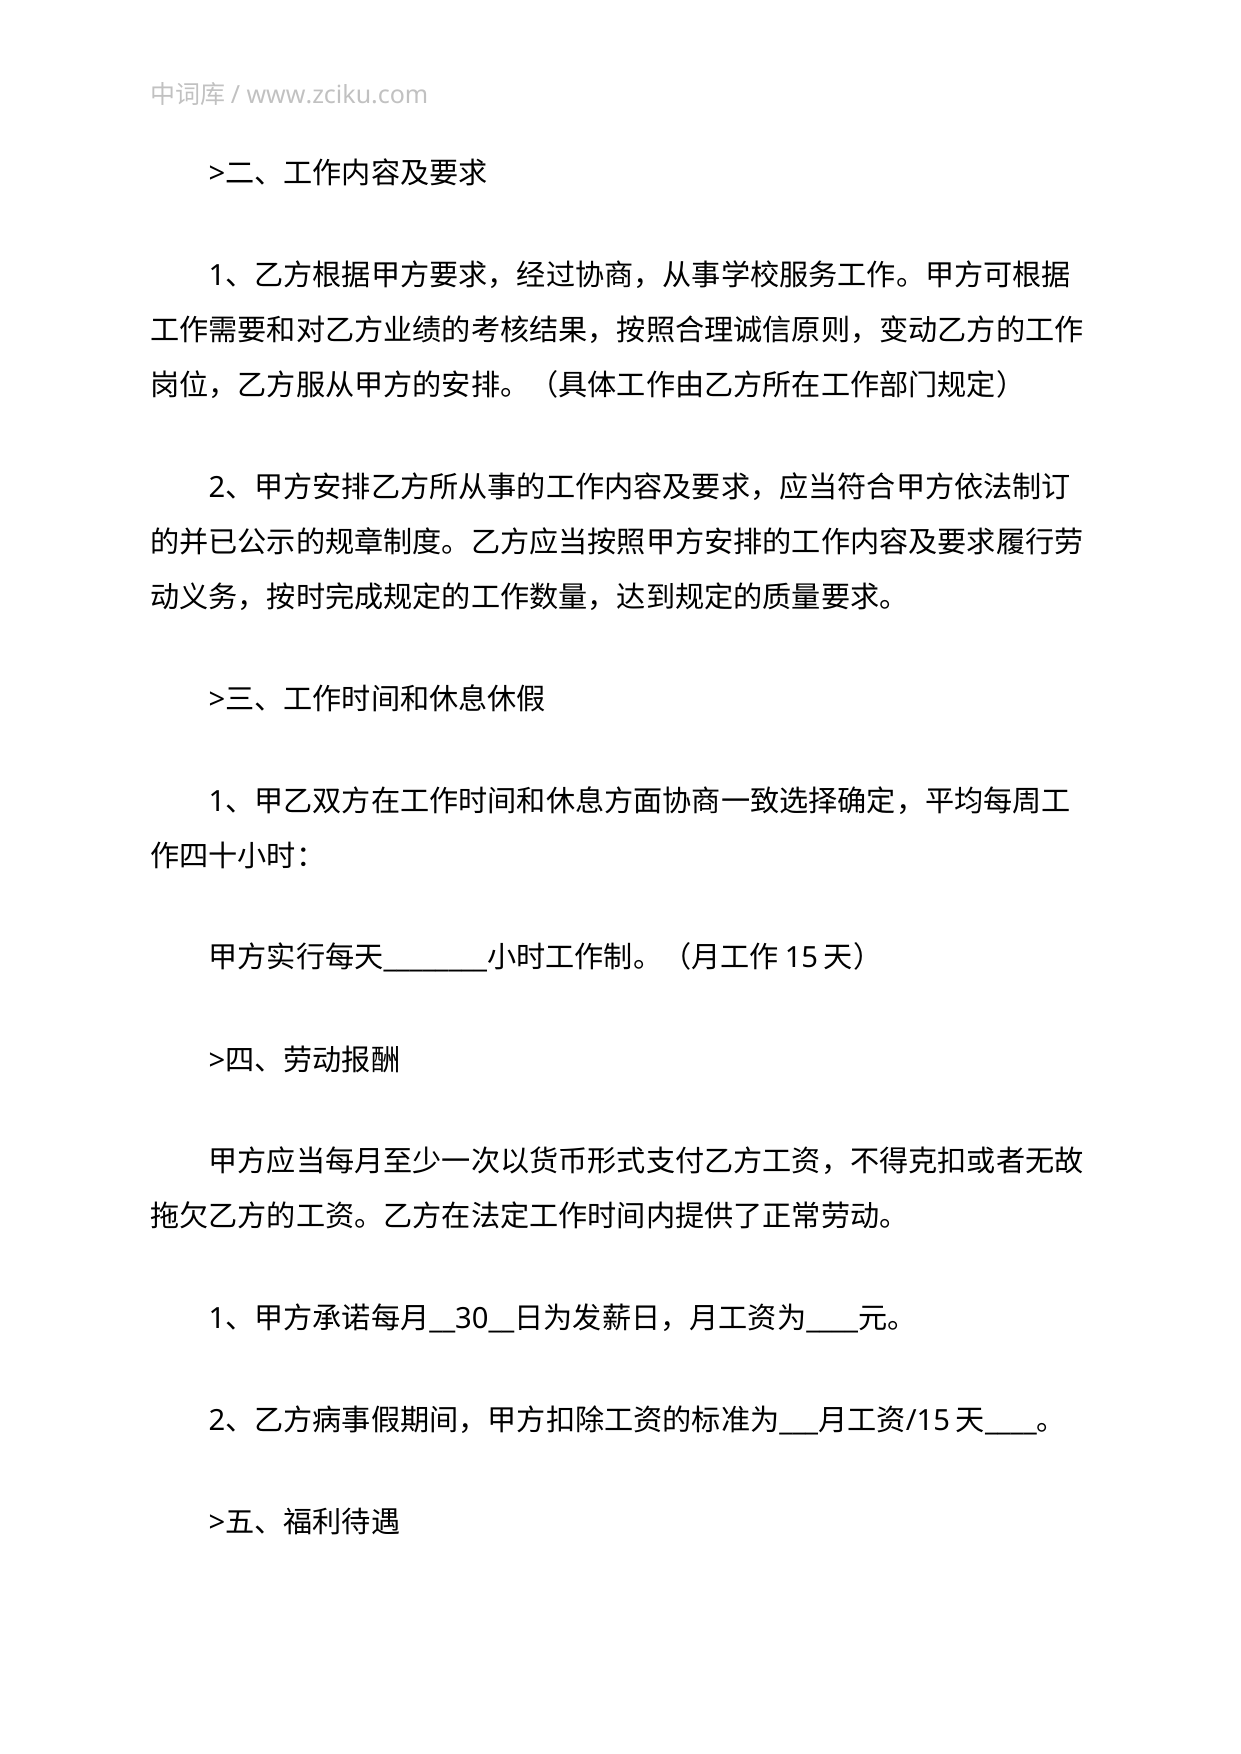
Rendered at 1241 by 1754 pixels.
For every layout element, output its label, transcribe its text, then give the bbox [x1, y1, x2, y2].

text >三、工作时间和休息休假 [150, 675, 1090, 718]
text 1、乙方根据甲方要求，经过协商，从事学校服务工作。甲方可根据工作需要和对乙方业绩的考核结果，按照合理诚信原则，变动乙方的工作岗位，乙方服从甲方的安排。（具体工作由乙方所在工作部门规定） [150, 252, 1090, 404]
text >五、福利待遇 [150, 1499, 1090, 1541]
text 甲方应当每月至少一次以货币形式支付乙方工资，不得克扣或者无故拖欠乙方的工资。乙方在法定工作时间内提供了正常劳动。 [150, 1138, 1090, 1235]
text 1、甲乙双方在工作时间和休息方面协商一致选择确定，平均每周工作四十小时： [150, 777, 1090, 874]
text 2、甲方安排乙方所从事的工作内容及要求，应当符合甲方依法制订的并已公示的规章制度。乙方应当按照甲方安排的工作内容及要求履行劳动义务，按时完成规定的工作数量，达到规定的质量要求。 [150, 464, 1090, 616]
text 2、乙方病事假期间，甲方扣除工资的标准为___月工资/15天____。 [150, 1397, 1090, 1439]
text >四、劳动报酬 [150, 1036, 1090, 1078]
text 甲方实行每天________小时工作制。（月工作15天） [150, 934, 1090, 976]
text 1、甲方承诺每月__30__日为发薪日，月工资为____元。 [150, 1295, 1090, 1337]
text >二、工作内容及要求 [150, 150, 1090, 192]
